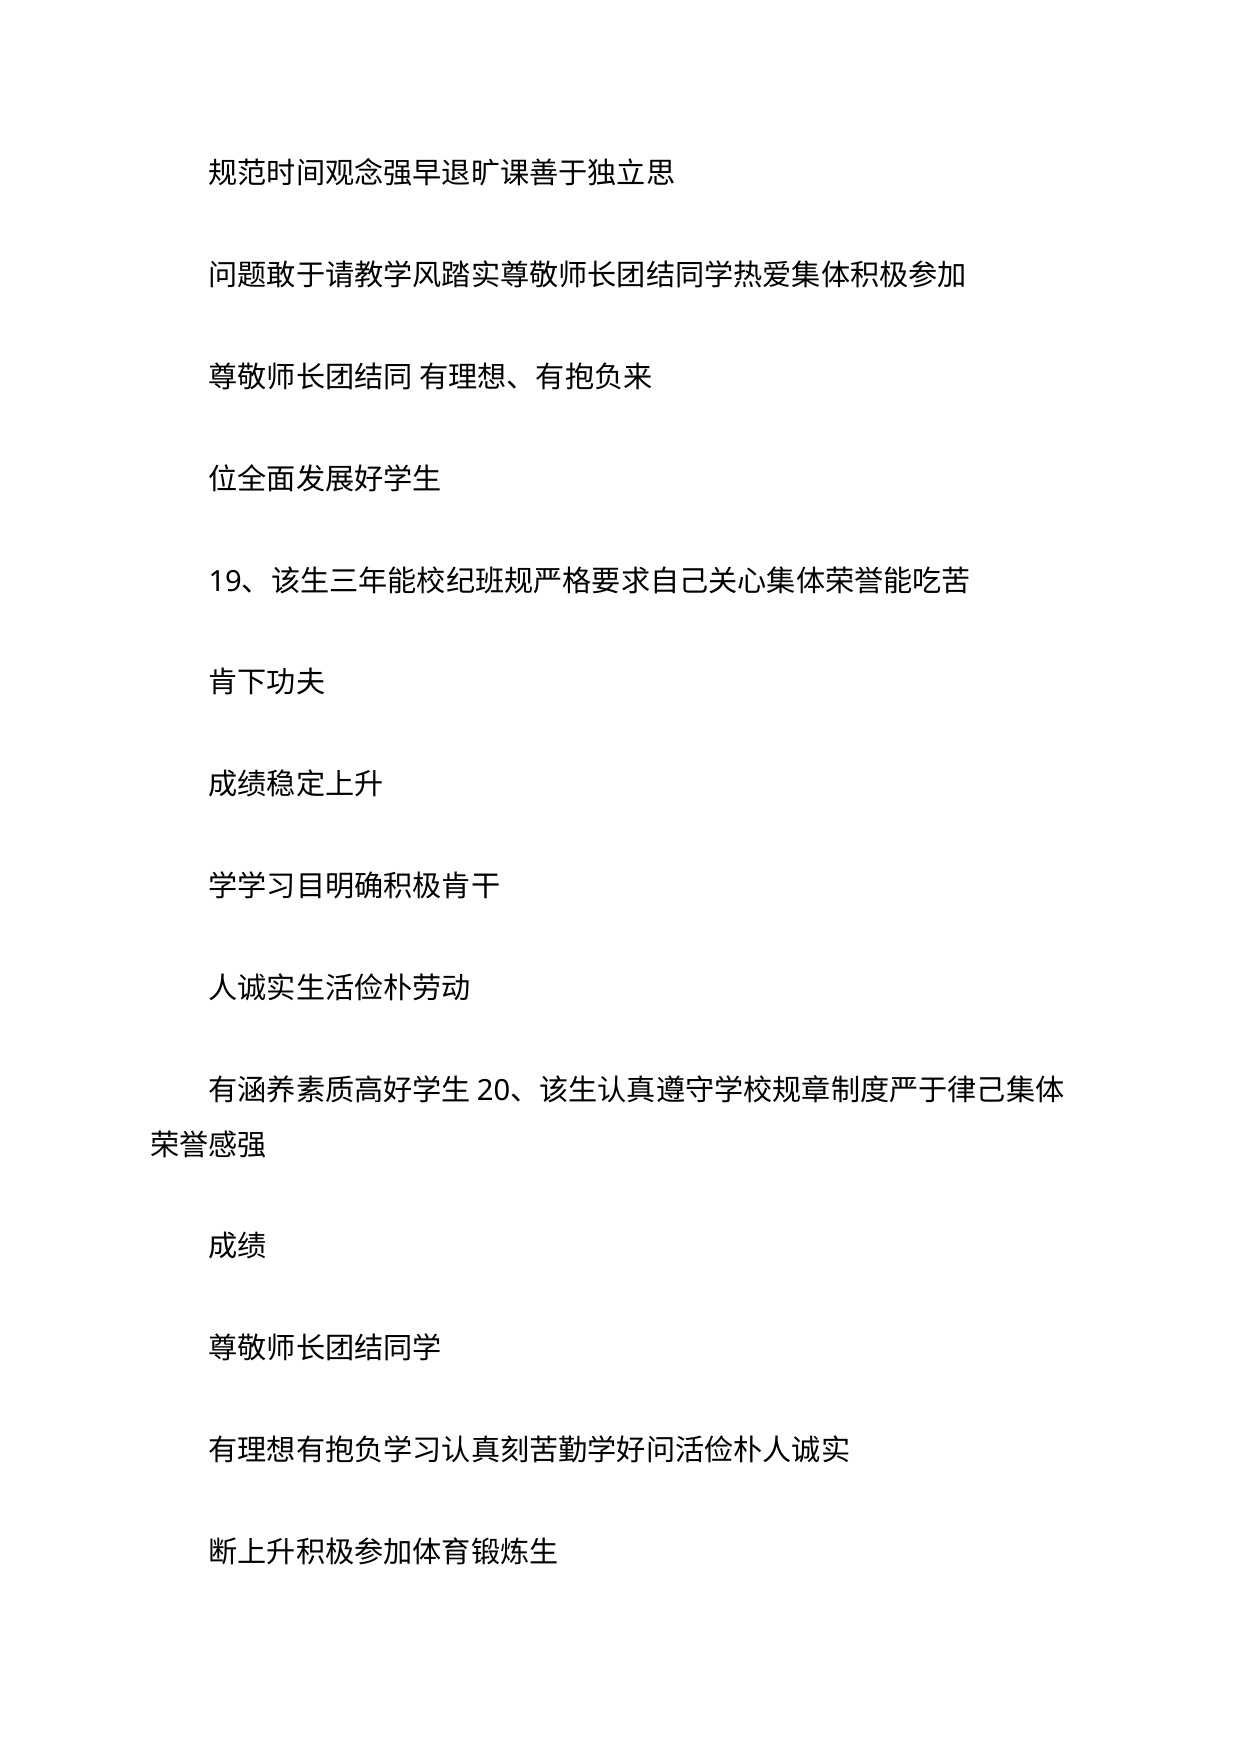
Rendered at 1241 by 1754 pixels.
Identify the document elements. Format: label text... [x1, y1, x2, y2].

text 人诚实生活俭朴劳动 [150, 964, 1090, 1007]
text 尊敬师长团结同学 [150, 1325, 1090, 1367]
text 有理想有抱负学习认真刻苦勤学好问活俭朴人诚实 [150, 1426, 1090, 1469]
text 学学习目明确积极肯干 [150, 863, 1090, 905]
text 断上升积极参加体育锻炼生 [150, 1528, 1090, 1571]
text 19、该生三年能校纪班规严格要求自己关心集体荣誉能吃苦 [150, 557, 1090, 599]
text 尊敬师长团结同 有理想、有抱负来 [150, 353, 1090, 396]
text 位全面发展好学生 [150, 455, 1090, 498]
text 有涵养素质高好学生20、该生认真遵守学校规章制度严于律己集体荣誉感强 [150, 1066, 1090, 1163]
text 规范时间观念强早退旷课善于独立思 [150, 150, 1090, 192]
text 成绩 [150, 1223, 1090, 1265]
text 成绩稳定上升 [150, 761, 1090, 803]
text 问题敢于请教学风踏实尊敬师长团结同学热爱集体积极参加 [150, 252, 1090, 294]
text 肯下功夫 [150, 659, 1090, 701]
